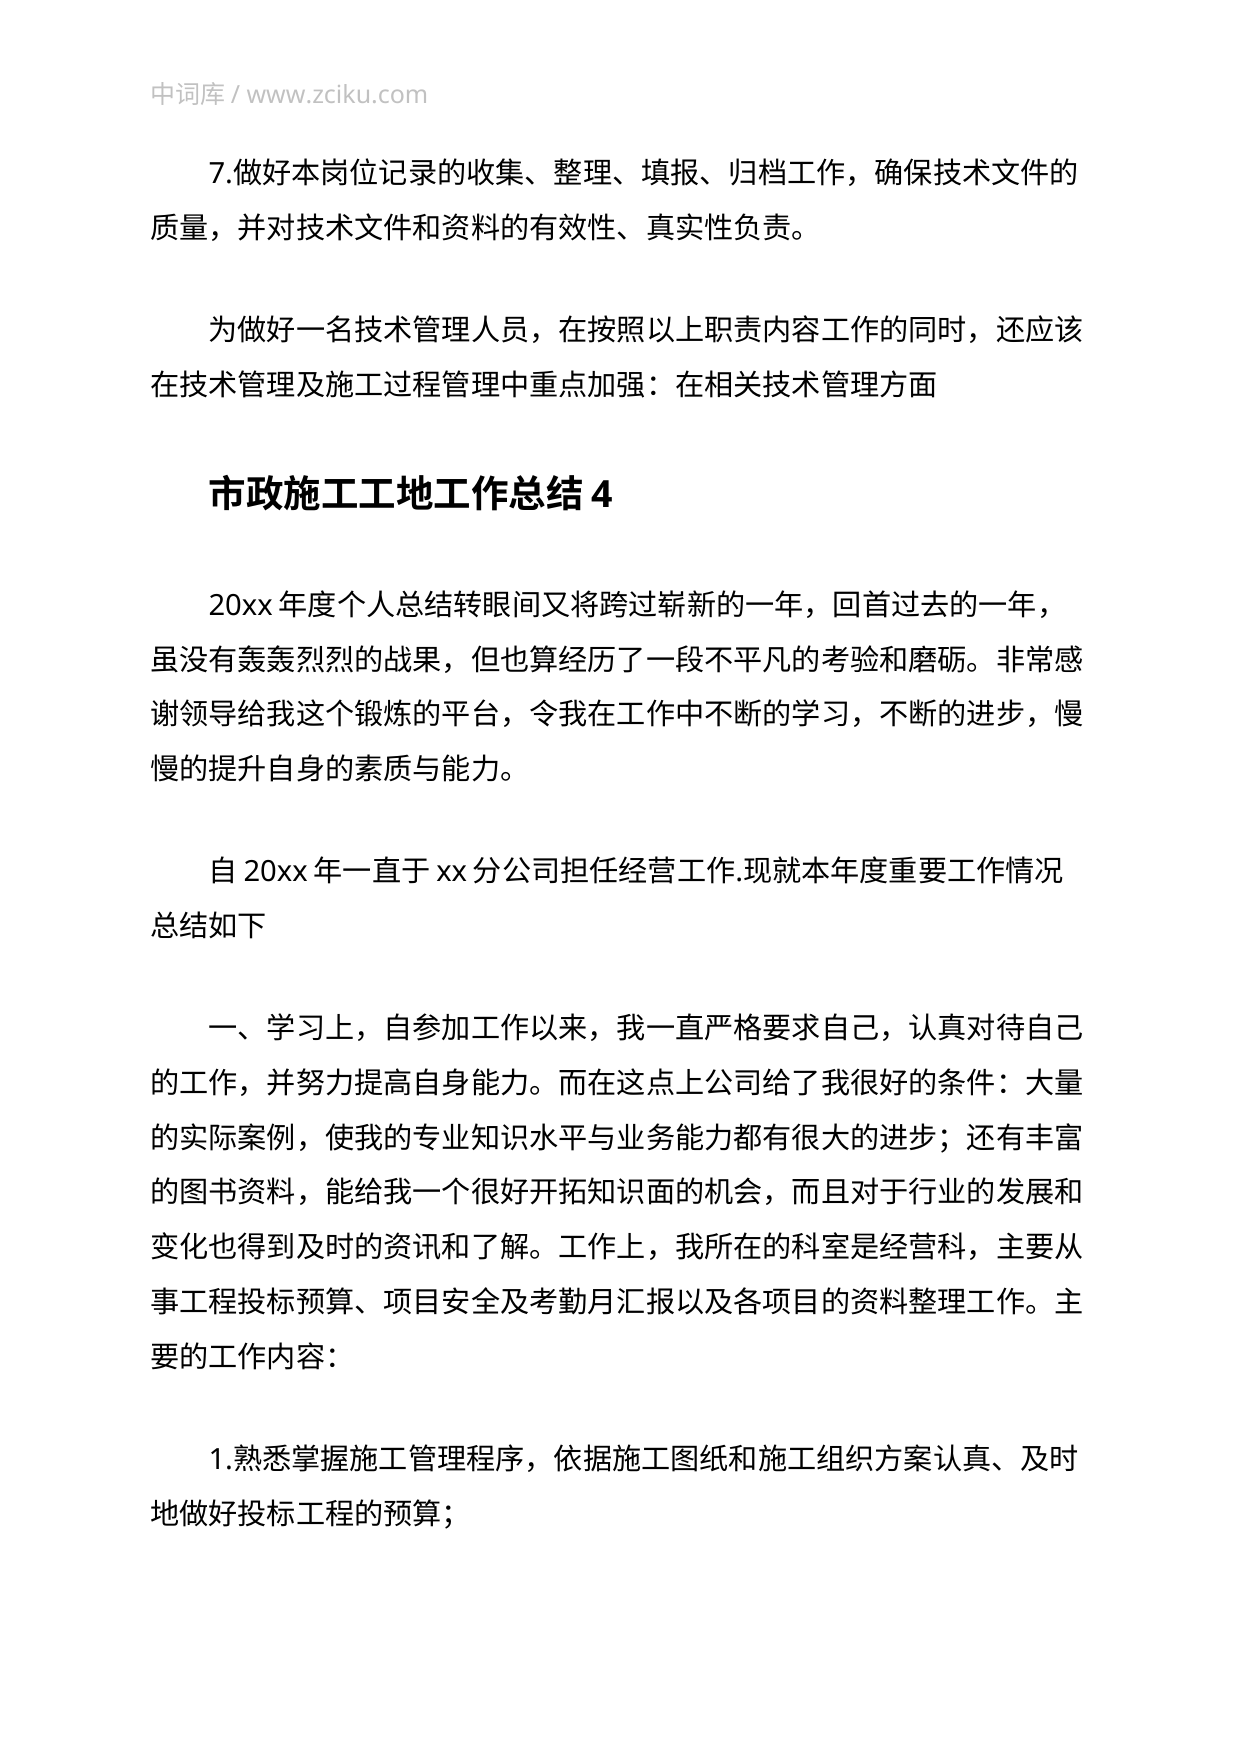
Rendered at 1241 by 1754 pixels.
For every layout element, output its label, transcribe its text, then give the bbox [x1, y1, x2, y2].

text 20xx年度个人总结转眼间又将跨过崭新的一年，回首过去的一年，虽没有轰轰烈烈的战果，但也算经历了一段不平凡的考验和磨砺。非常感谢领导给我这个锻炼的平台，令我在工作中不断的学习，不断的进步，慢慢的提升自身的素质与能力。 [150, 581, 1090, 788]
text 一、学习上，自参加工作以来，我一直严格要求自己，认真对待自己的工作，并努力提高自身能力。而在这点上公司给了我很好的条件：大量的实际案例，使我的专业知识水平与业务能力都有很大的进步；还有丰富的图书资料，能给我一个很好开拓知识面的机会，而且对于行业的发展和变化也得到及时的资讯和了解。工作上，我所在的科室是经营科，主要从事工程投标预算、项目安全及考勤月汇报以及各项目的资料整理工作。主要的工作内容： [150, 1004, 1090, 1376]
text 1.熟悉掌握施工管理程序，依据施工图纸和施工组织方案认真、及时地做好投标工程的预算； [150, 1436, 1090, 1533]
text 自20xx年一直于xx分公司担任经营工作.现就本年度重要工作情况总结如下 [150, 848, 1090, 945]
text 市政施工工地工作总结4 [150, 463, 1090, 518]
text 为做好一名技术管理人员，在按照以上职责内容工作的同时，还应该在技术管理及施工过程管理中重点加强：在相关技术管理方面 [150, 307, 1090, 404]
text 7.做好本岗位记录的收集、整理、填报、归档工作，确保技术文件的质量，并对技术文件和资料的有效性、真实性负责。 [150, 150, 1090, 247]
